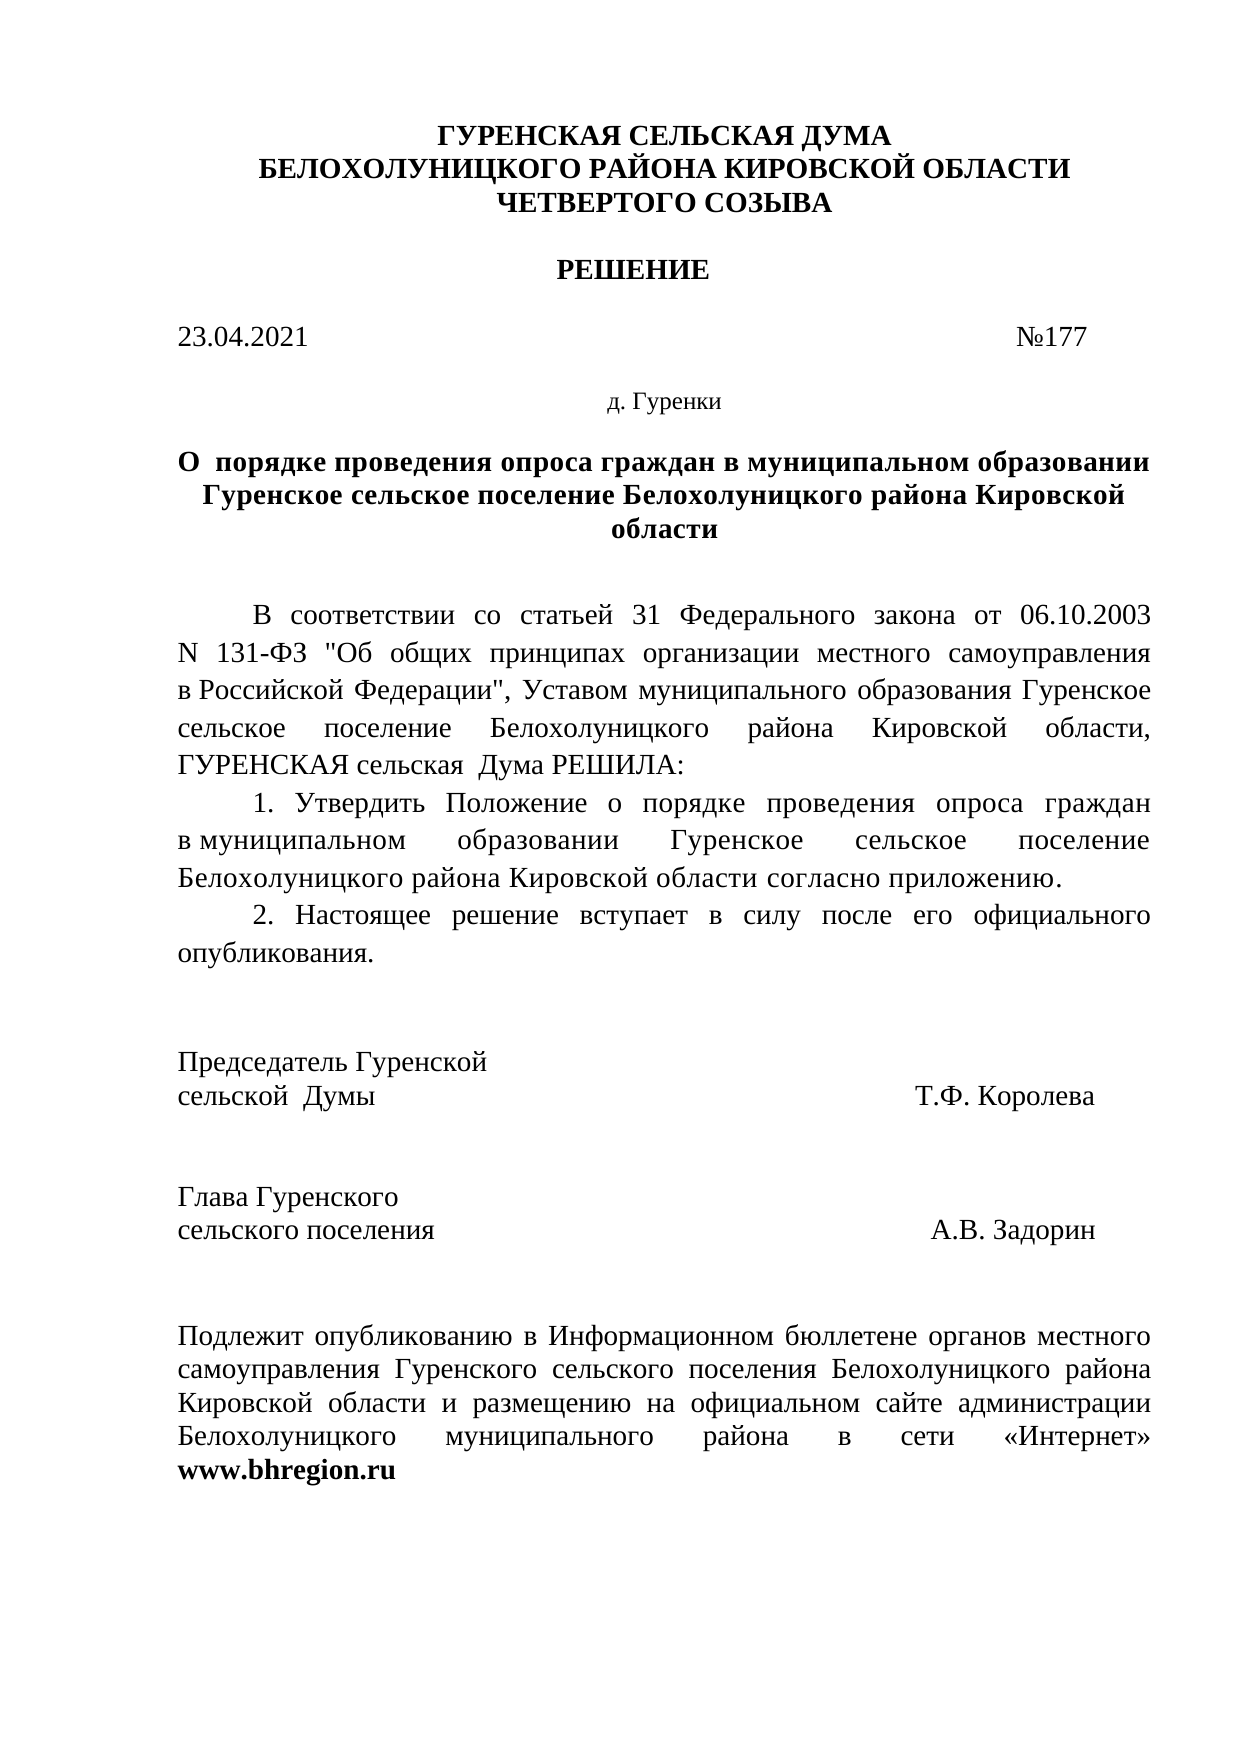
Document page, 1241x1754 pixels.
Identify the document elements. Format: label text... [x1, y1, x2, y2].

text сельского поселения А.В. Задорин [177, 1212, 1152, 1246]
text О порядке проведения опроса граждан в муниципальном образовании Гуренское сельское поселение Белохолуницкого района Кировской области [177, 444, 1152, 544]
text ГУРЕНСКАЯ СЕЛЬСКАЯ ДУМА [177, 118, 1152, 152]
text ЧЕТВЕРТОГО СОЗЫВА [177, 185, 1152, 219]
text д. Гуренки [177, 386, 1152, 415]
text В соответствии со статьей 31 Федерального закона от 06.10.2003 N 131-ФЗ "Об общих принципах организации местного самоуправления в Российской Федерации", Уставом муниципального образования Гуренское сельское поселение Белохолуницкого района Кировской области, ГУРЕНСКАЯ сельская Дума РЕШИЛА: [177, 594, 1152, 782]
text Председатель Гуренской [177, 1044, 1152, 1078]
text Подлежит опубликованию в Информационном бюллетене органов местного самоуправления Гуренского сельского поселения Белохолуницкого района Кировской области и размещению на официальном сайте администрации Белохолуницкого муниципального района в сети «Интернет» www.bhregion.ru [177, 1318, 1152, 1486]
text БЕЛОХОЛУНИЦКОГО РАЙОНА КИРОВСКОЙ ОБЛАСТИ [177, 152, 1152, 185]
text 23.04.2021 №177 [177, 319, 1152, 353]
text 2. Настоящее решение вступает в силу после его официального опубликования. [177, 894, 1152, 969]
text Глава Гуренского [177, 1179, 1152, 1212]
text 1. Утвердить Положение о порядке проведения опроса граждан в муниципальном образовании Гуренское сельское поселение Белохолуницкого района Кировской области согласно приложению. [177, 782, 1152, 894]
text сельской Думы Т.Ф. Королева [177, 1078, 1152, 1112]
text РЕШЕНИЕ [177, 252, 1152, 286]
